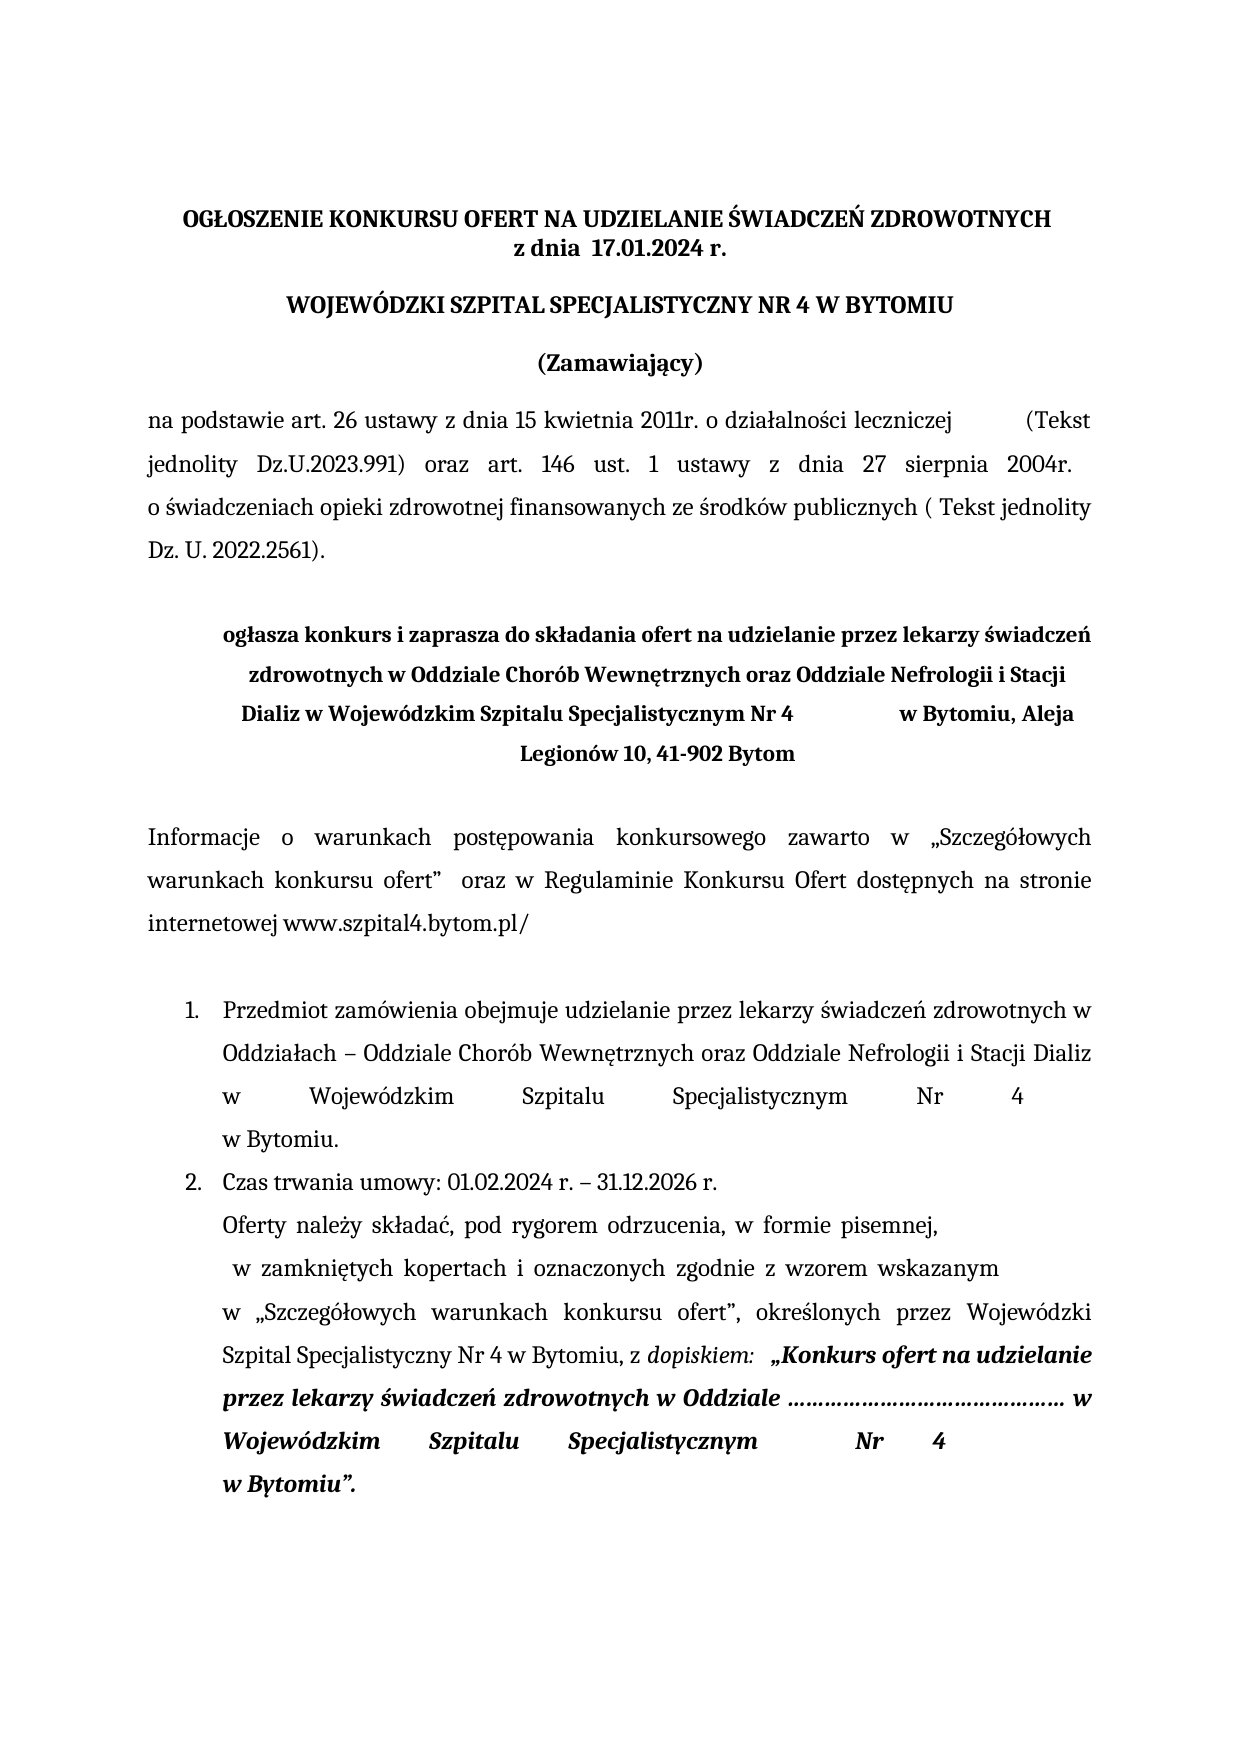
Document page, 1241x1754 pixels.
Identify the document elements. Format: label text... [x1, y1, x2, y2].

text Informacje o warunkach postępowania konkursowego zawarto w „Szczegółowych warunkach konkursu ofert” oraz w Regulaminie Konkursu Ofert dostępnych na stronie internetowej www.szpital4.bytom.pl/ [148, 823, 1093, 938]
text na podstawie art. 26 ustawy z dnia 15 kwietnia 2011r. o działalności leczniczej (Tekst jednolity Dz.U.2023.991) oraz art. 146 ust. 1 ustawy z dnia 27 sierpnia 2004r. o świadczeniach opieki zdrowotnej finansowanych ze środków publicznych ( Tekst jednolity Dz. U. 2022.2561). [148, 406, 1093, 564]
text OGŁOSZENIE KONKURSU OFERT NA UDZIELANIE ŚWIADCZEŃ ZDROWOTNYCH z dnia 17.01.2024 r. [148, 205, 1093, 263]
text ogłasza konkurs i zaprasza do składania ofert na udzielanie przez lekarzy świadczeń zdrowotnych w Oddziale Chorób Wewnętrznych oraz Oddziale Nefrologii i Stacji Dializ w Wojewódzkim Szpitalu Specjalistycznym Nr 4 w Bytomiu, Aleja Legionów 10, 41-902 Bytom [223, 622, 1093, 767]
text WOJEWÓDZKI SZPITAL SPECJALISTYCZNY NR 4 W BYTOMIU [148, 291, 1093, 320]
list Przedmiot zamówienia obejmuje udzielanie przez lekarzy świadczeń zdrowotnych w Oddziałach – Oddziale Chorób Wewnętrznych oraz Oddziale Nefrologii i Stacji Dializ w Wojewódzkim Szpitalu Specjalistycznym Nr 4 w Bytomiu. [185, 996, 1093, 1154]
text Oferty należy składać, pod rygorem odrzucenia, w formie pisemnej, w zamkniętych kopertach i oznaczonych zgodnie z wzorem wskazanym w „Szczegółowych warunkach konkursu ofert”, określonych przez Wojewódzki Szpital Specjalistyczny Nr 4 w Bytomiu, z dopiskiem: „Konkurs ofert na udzielanie przez lekarzy świadczeń zdrowotnych w Oddziale ……………………………………… w Wojewódzkim Szpitalu Specjalistycznym Nr 4 w Bytomiu”. [223, 1211, 1093, 1499]
text (Zamawiający) [148, 349, 1093, 378]
list Czas trwania umowy: 01.02.2024 r. – 31.12.2026 r. [185, 1168, 1093, 1197]
